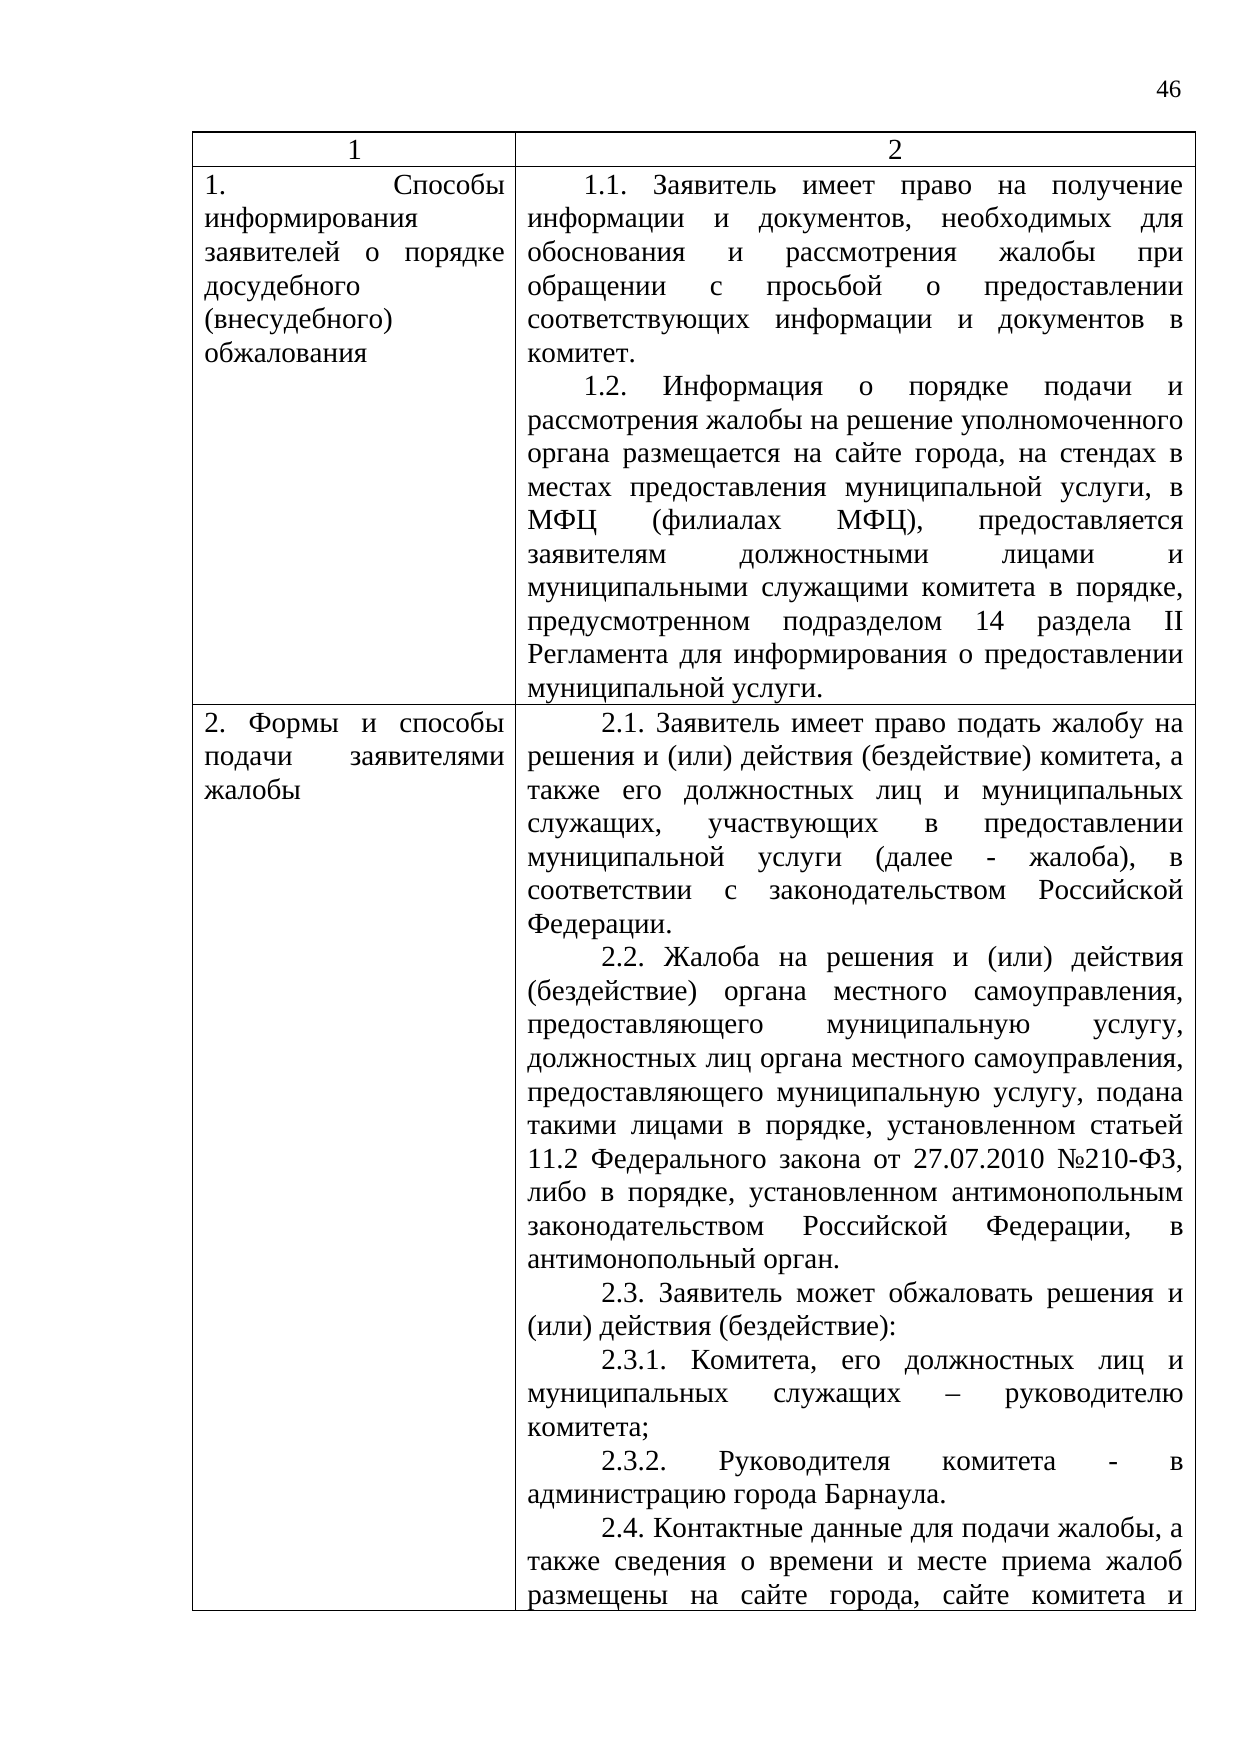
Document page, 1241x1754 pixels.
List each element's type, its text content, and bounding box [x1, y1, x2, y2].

table_header 2 [516, 133, 1195, 166]
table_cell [516, 705, 1195, 1610]
table_cell 1.1. Заявитель имеет право на получение информации и документов, необходимых для обоснования и рассмотрения жалобы при обращении с просьбой о предоставлении соответствующих информации и документов в комитет. 1.2. Информация о порядке подачи и рассмотрения жалобы на решение уполномоченного органа размещается на сайте города, на стендах в местах предоставления муниципальной услуги, в МФЦ (филиалах МФЦ), предоставляется заявителям должностными лицами и муниципальными служащими комитета в порядке, предусмотренном подразделом 14 раздела II Регламента для информирования о предоставлении муниципальной услуги. [516, 167, 1195, 704]
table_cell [193, 705, 515, 1610]
table_cell 1. Способы информирования заявителей о порядке досудебного (внесудебного) обжалования [193, 167, 515, 704]
table_header 1 [193, 133, 515, 166]
